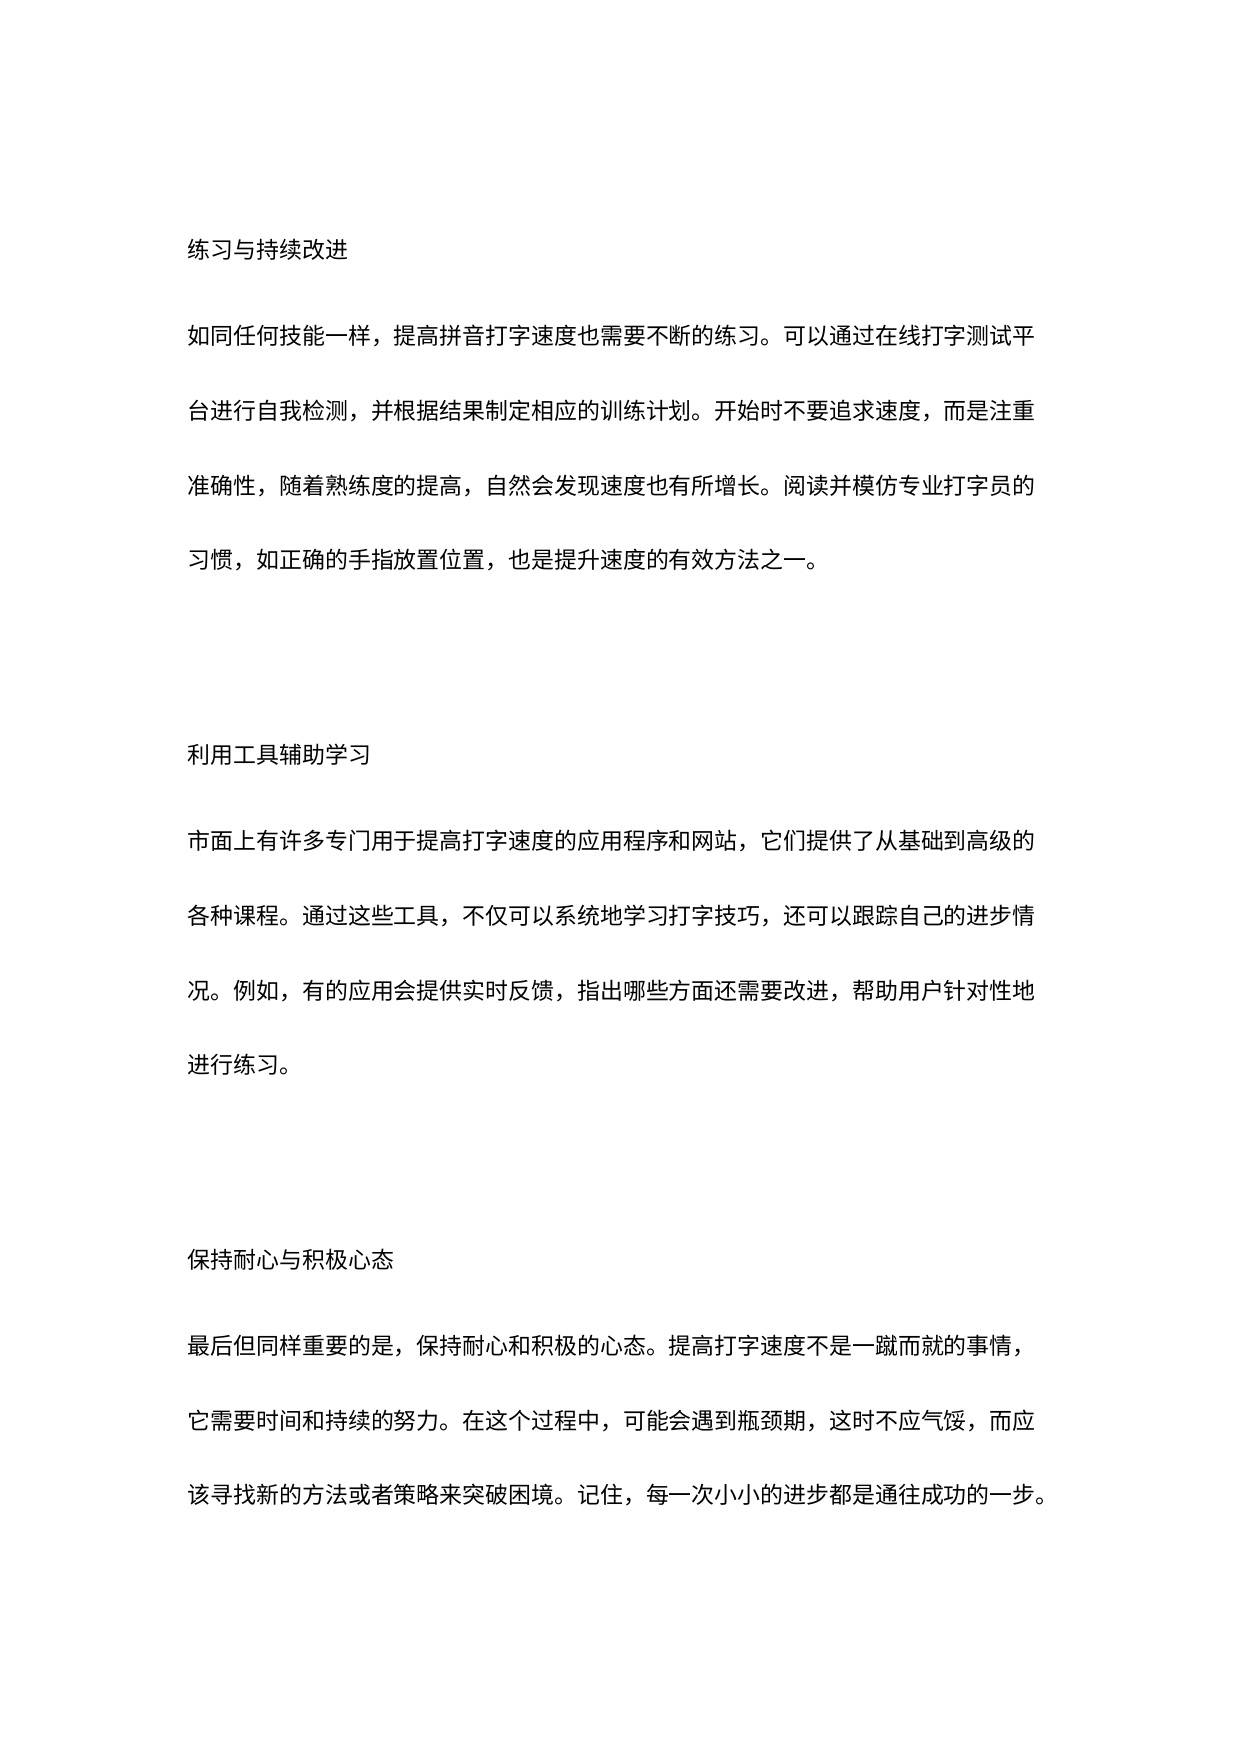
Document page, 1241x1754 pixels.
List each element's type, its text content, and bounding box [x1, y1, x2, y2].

text 练习与持续改进 [187, 216, 1053, 281]
text 市面上有许多专门用于提高打字速度的应用程序和网站，它们提供了从基础到高级的各种课程。通过这些工具，不仅可以系统地学习打字技巧，还可以跟踪自己的进步情况。例如，有的应用会提供实时反馈，指出哪些方面还需要改进，帮助用户针对性地进行练习。 [187, 807, 1053, 1096]
text 最后但同样重要的是，保持耐心和积极的心态。提高打字速度不是一蹴而就的事情，它需要时间和持续的努力。在这个过程中，可能会遇到瓶颈期，这时不应气馁，而应该寻找新的方法或者策略来突破困境。记住，每一次小小的进步都是通往成功的一步。 [187, 1312, 1053, 1527]
text 如同任何技能一样，提高拼音打字速度也需要不断的练习。可以通过在线打字测试平台进行自我检测，并根据结果制定相应的训练计划。开始时不要追求速度，而是注重准确性，随着熟练度的提高，自然会发现速度也有所增长。阅读并模仿专业打字员的习惯，如正确的手指放置位置，也是提升速度的有效方法之一。 [187, 302, 1053, 591]
text 利用工具辅助学习 [187, 721, 1053, 786]
text 保持耐心与积极心态 [187, 1226, 1053, 1291]
